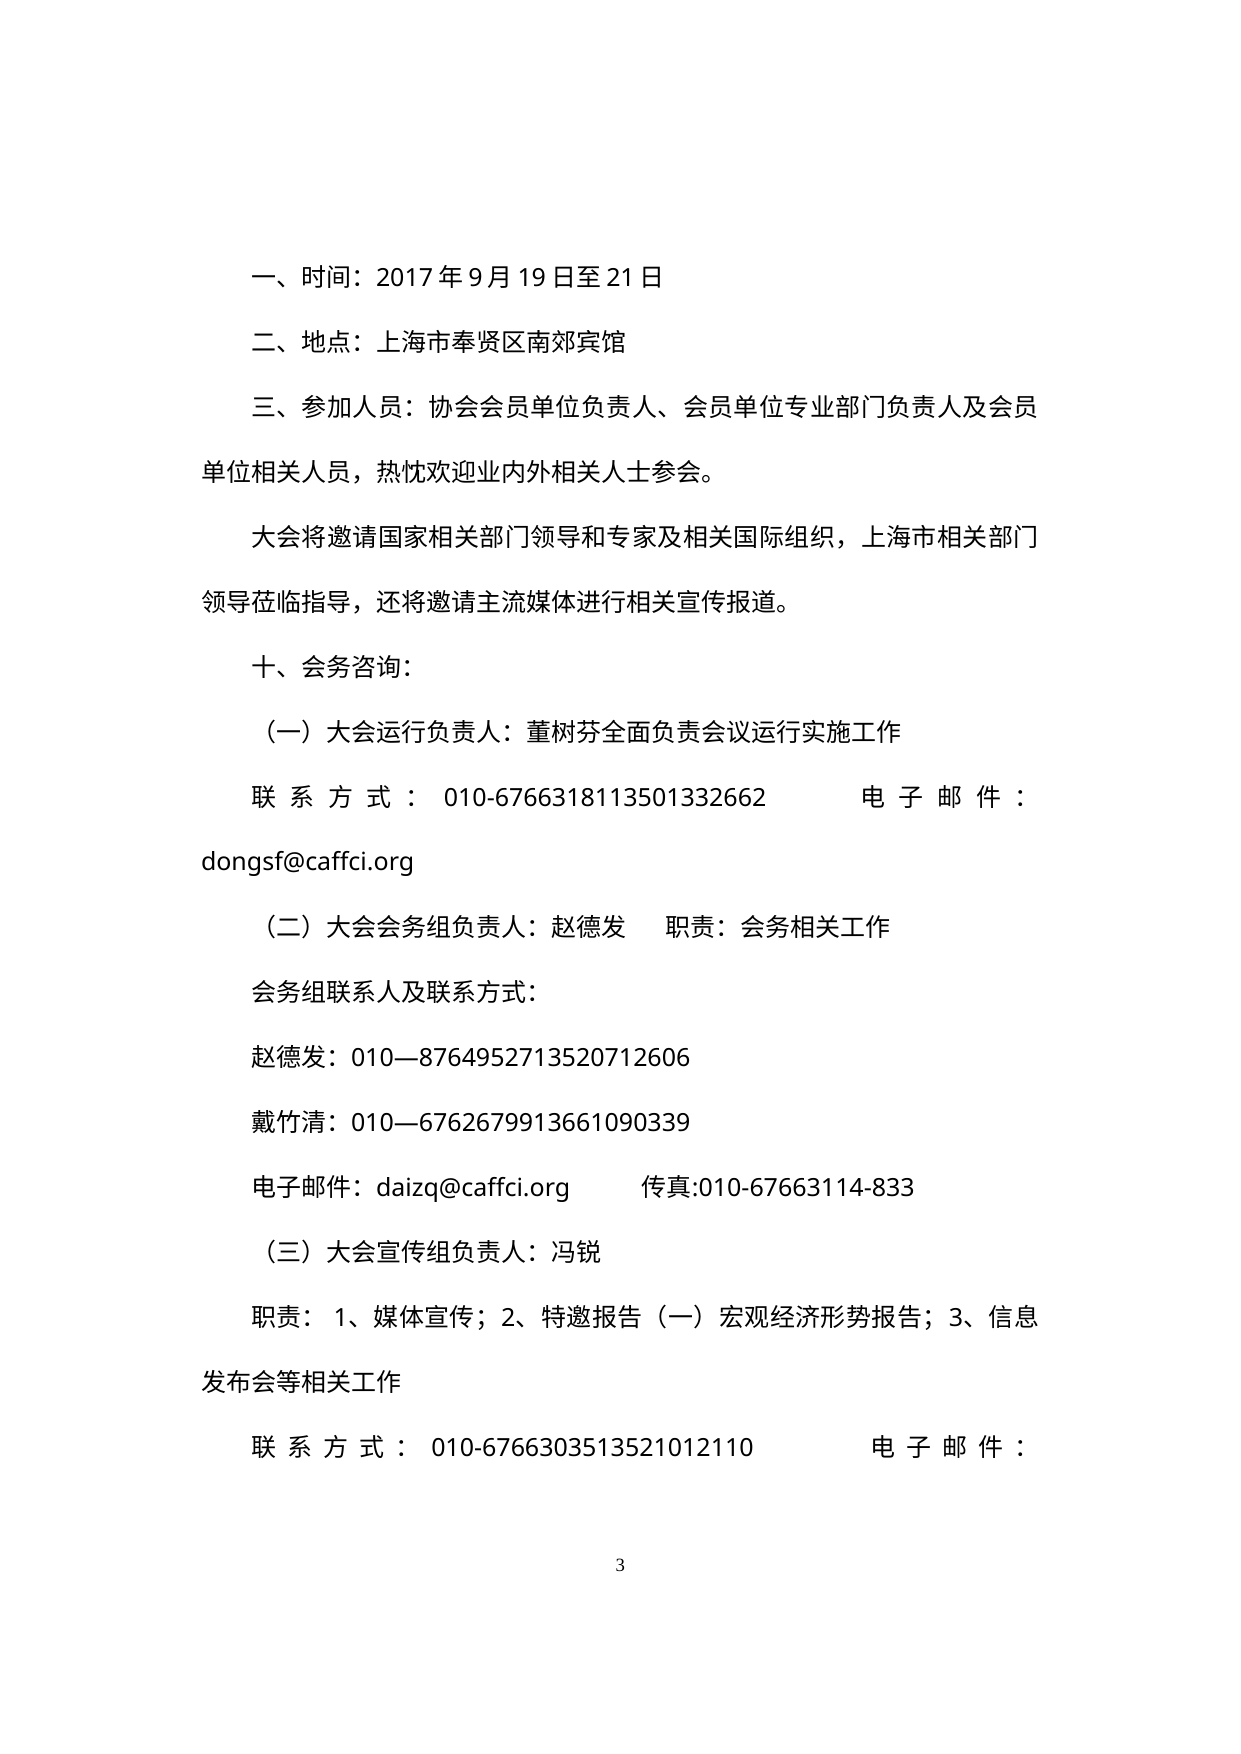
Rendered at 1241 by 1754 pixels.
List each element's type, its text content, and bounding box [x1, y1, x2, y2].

text 会务组联系人及联系方式： [201, 958, 1039, 1023]
text 联系方式：010-6766318113501332662 电子邮件：dongsf@caffci.org [201, 763, 1039, 893]
text 戴竹清：010—6762679913661090339 [201, 1088, 1039, 1153]
text （一）大会运行负责人：董树芬全面负责会议运行实施工作 [201, 698, 1039, 763]
text （二）大会会务组负责人：赵德发 职责：会务相关工作 [201, 893, 1039, 958]
text 一、时间：2017年9月19日至21日 [201, 243, 1039, 308]
text 十、会务咨询： [201, 633, 1039, 698]
text 赵德发：010—8764952713520712606 [201, 1023, 1039, 1088]
text 大会将邀请国家相关部门领导和专家及相关国际组织，上海市相关部门领导莅临指导，还将邀请主流媒体进行相关宣传报道。 [201, 503, 1039, 633]
text 电子邮件：daizq@caffci.org 传真:010-67663114-833 [201, 1153, 1039, 1218]
text （三）大会宣传组负责人：冯锐 [201, 1218, 1039, 1283]
text 三、参加人员：协会会员单位负责人、会员单位专业部门负责人及会员单位相关人员，热忱欢迎业内外相关人士参会。 [201, 373, 1039, 503]
text 职责： 1、媒体宣传；2、特邀报告（一）宏观经济形势报告；3、信息发布会等相关工作 [201, 1283, 1039, 1413]
text 二、地点：上海市奉贤区南郊宾馆 [201, 308, 1039, 373]
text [201, 1413, 1039, 1478]
